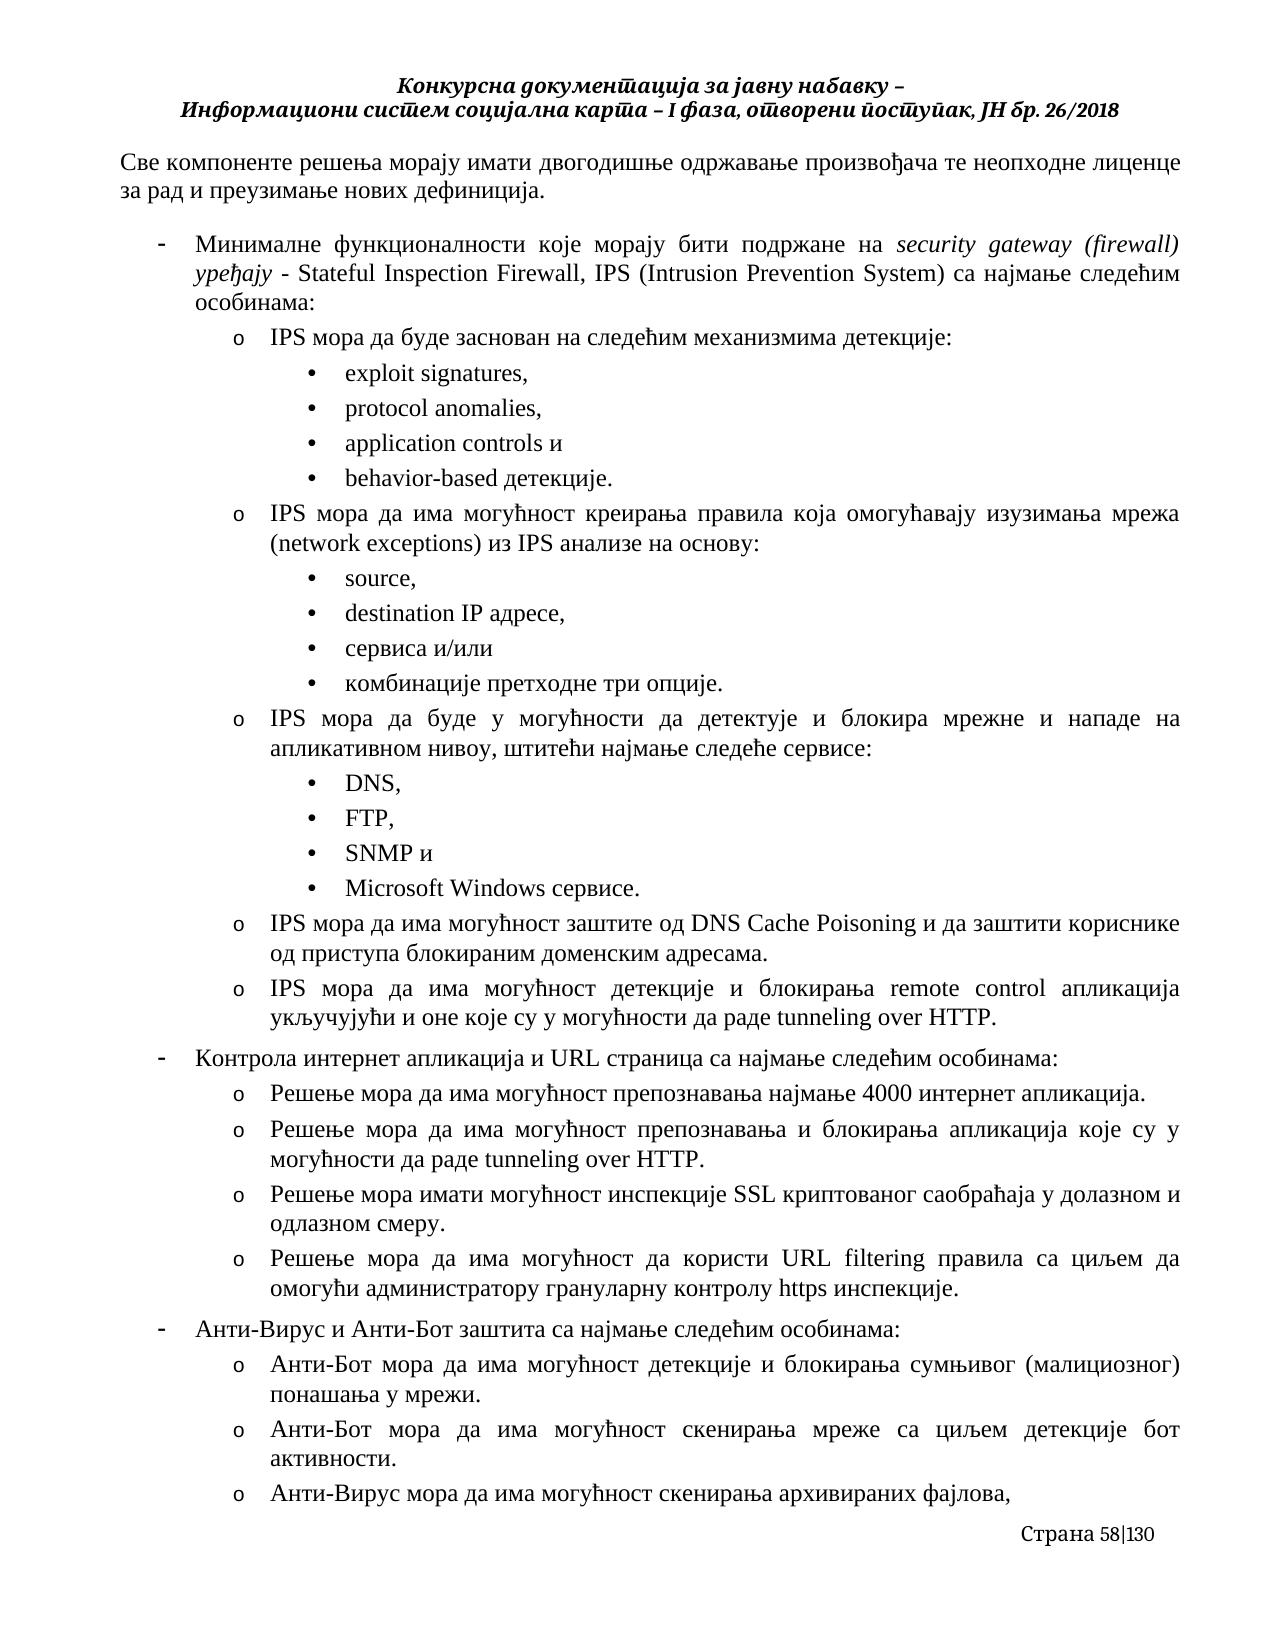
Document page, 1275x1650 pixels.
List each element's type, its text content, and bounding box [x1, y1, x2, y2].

list DNS, [307, 768, 1181, 797]
list сервиса и/или [307, 633, 1181, 662]
list IPS мора да буде у могућности да детектује и блокира мрежне и нападе на апликативном нивоу, штитећи најмање следеће сервисе: [232, 703, 1181, 761]
list Microsoft Windows сервисе. [307, 873, 1181, 902]
list exploit signatures, [307, 358, 1181, 387]
text Све компоненте решења морају имати двогодишње одржавање произвођача те неопходне лиценце за рад и преузимање нових дефиниција. [120, 147, 1181, 204]
list Решење мора да има могућност да користи URL filtering правила са циљем да омогући администратору грануларну контролу https инспекције. [232, 1243, 1181, 1302]
list Анти-Вирус мора да има могућност скенирања архивираних фајлова, [232, 1478, 1181, 1508]
list Решење мора да има могућност препознавања и блокирања апликација које су у могућности да раде tunneling over HTTP. [232, 1114, 1181, 1173]
list Анти-Бот мора да има могућност детекције и блокирања сумњивог (малициозног) понашања у мрежи. [232, 1349, 1181, 1408]
list Анти-Вирус и Анти-Бот заштита са најмање следећим особинама: [157, 1314, 1181, 1343]
list IPS мора да буде заснован на следећим механизмима детекције: [232, 322, 1181, 351]
list destination IP адресе, [307, 598, 1181, 627]
list IPS мора да има могућност детекције и блокирања remote control апликација укључујући и оне које су у могућности да раде tunneling over HTTP. [232, 973, 1181, 1031]
list behavior-based детекције. [307, 463, 1181, 492]
list IPS мора да има могућност заштите од DNS Cache Poisoning и да заштити кориснике од приступа блокираним доменским адресама. [232, 908, 1181, 966]
list Решење мора имати могућност инспекције SSL криптованог саобраћаја у долазном и одлазном смеру. [232, 1179, 1181, 1237]
list FTP, [307, 803, 1181, 832]
list protocol anomalies, [307, 393, 1181, 422]
list application controls и [307, 428, 1181, 457]
list Контрола интернет апликација и URL страница са најмање следећим особинама: [157, 1043, 1181, 1072]
list source, [307, 563, 1181, 592]
list Минималне функционалности које морају бити подржане на security gateway (firewall) уређају - Stateful Inspection Firewall, IPS (Intrusion Prevention System) са најмање следећим особинама: [157, 229, 1181, 316]
list SNMP и [307, 838, 1181, 867]
list IPS мора да има могућност креирања правила која омогућавају изузимања мрежа (network exceptions) из IPS анализе на основу: [232, 498, 1181, 556]
list Решење мора да има могућност препознавања најмање 4000 интернет апликација. [232, 1078, 1181, 1108]
list комбинације претходне три опције. [307, 668, 1181, 697]
list Анти-Бот мора да има могућност скенирања мреже са циљем детекције бот активности. [232, 1414, 1181, 1472]
